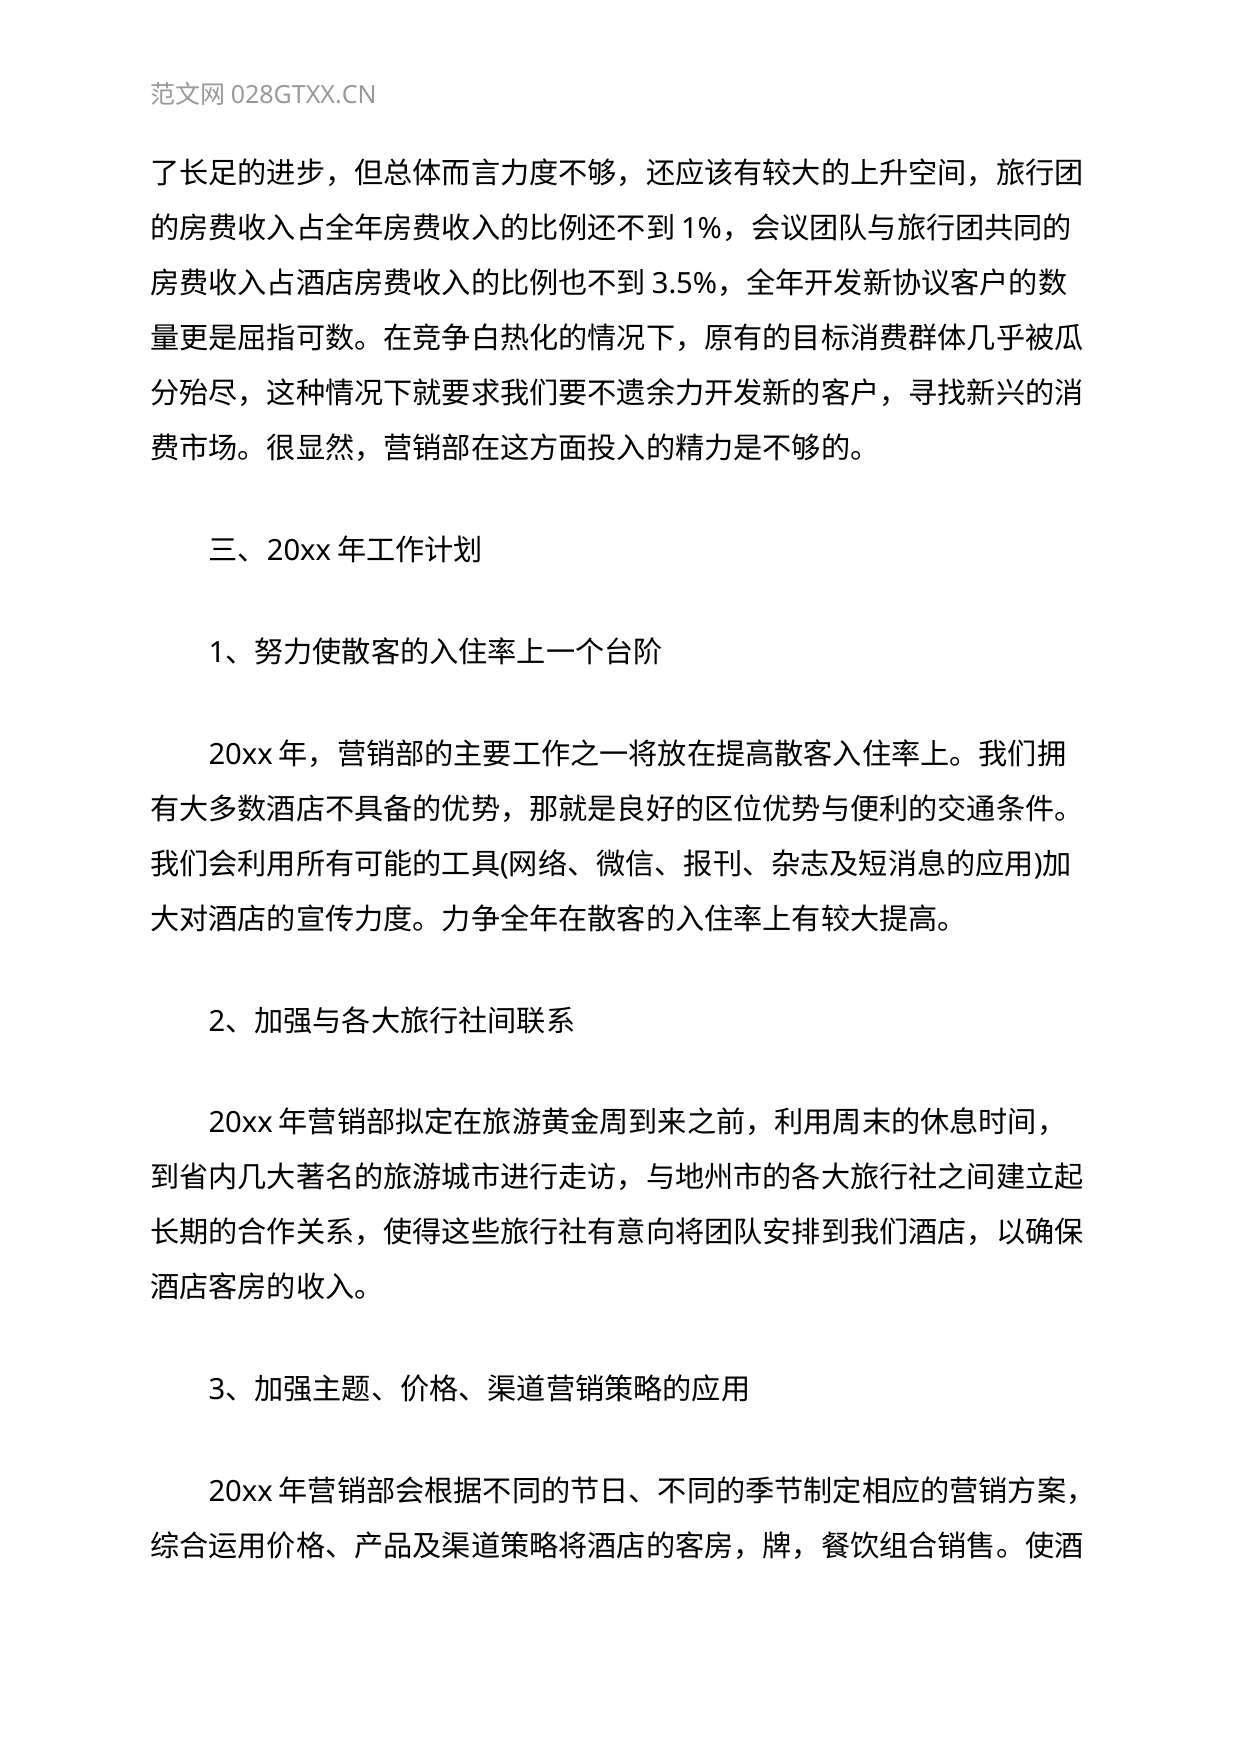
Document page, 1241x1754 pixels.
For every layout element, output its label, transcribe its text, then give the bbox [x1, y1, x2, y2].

text 三、20xx年工作计划 [150, 526, 1090, 569]
text 3、加强主题、价格、渠道营销策略的应用 [150, 1366, 1090, 1408]
text 1、努力使散客的入住率上一个台阶 [150, 628, 1090, 671]
text 20xx年营销部拟定在旅游黄金周到来之前，利用周末的休息时间，到省内几大著名的旅游城市进行走访，与地州市的各大旅行社之间建立起长期的合作关系，使得这些旅行社有意向将团队安排到我们酒店，以确保酒店客房的收入。 [150, 1099, 1090, 1306]
text 20xx年，营销部的主要工作之一将放在提高散客入住率上。我们拥有大多数酒店不具备的优势，那就是良好的区位优势与便利的交通条件。我们会利用所有可能的工具(网络、微信、报刊、杂志及短消息的应用)加大对酒店的宣传力度。力争全年在散客的入住率上有较大提高。 [150, 730, 1090, 938]
text 2、加强与各大旅行社间联系 [150, 997, 1090, 1039]
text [150, 150, 1090, 467]
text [150, 1468, 1090, 1565]
